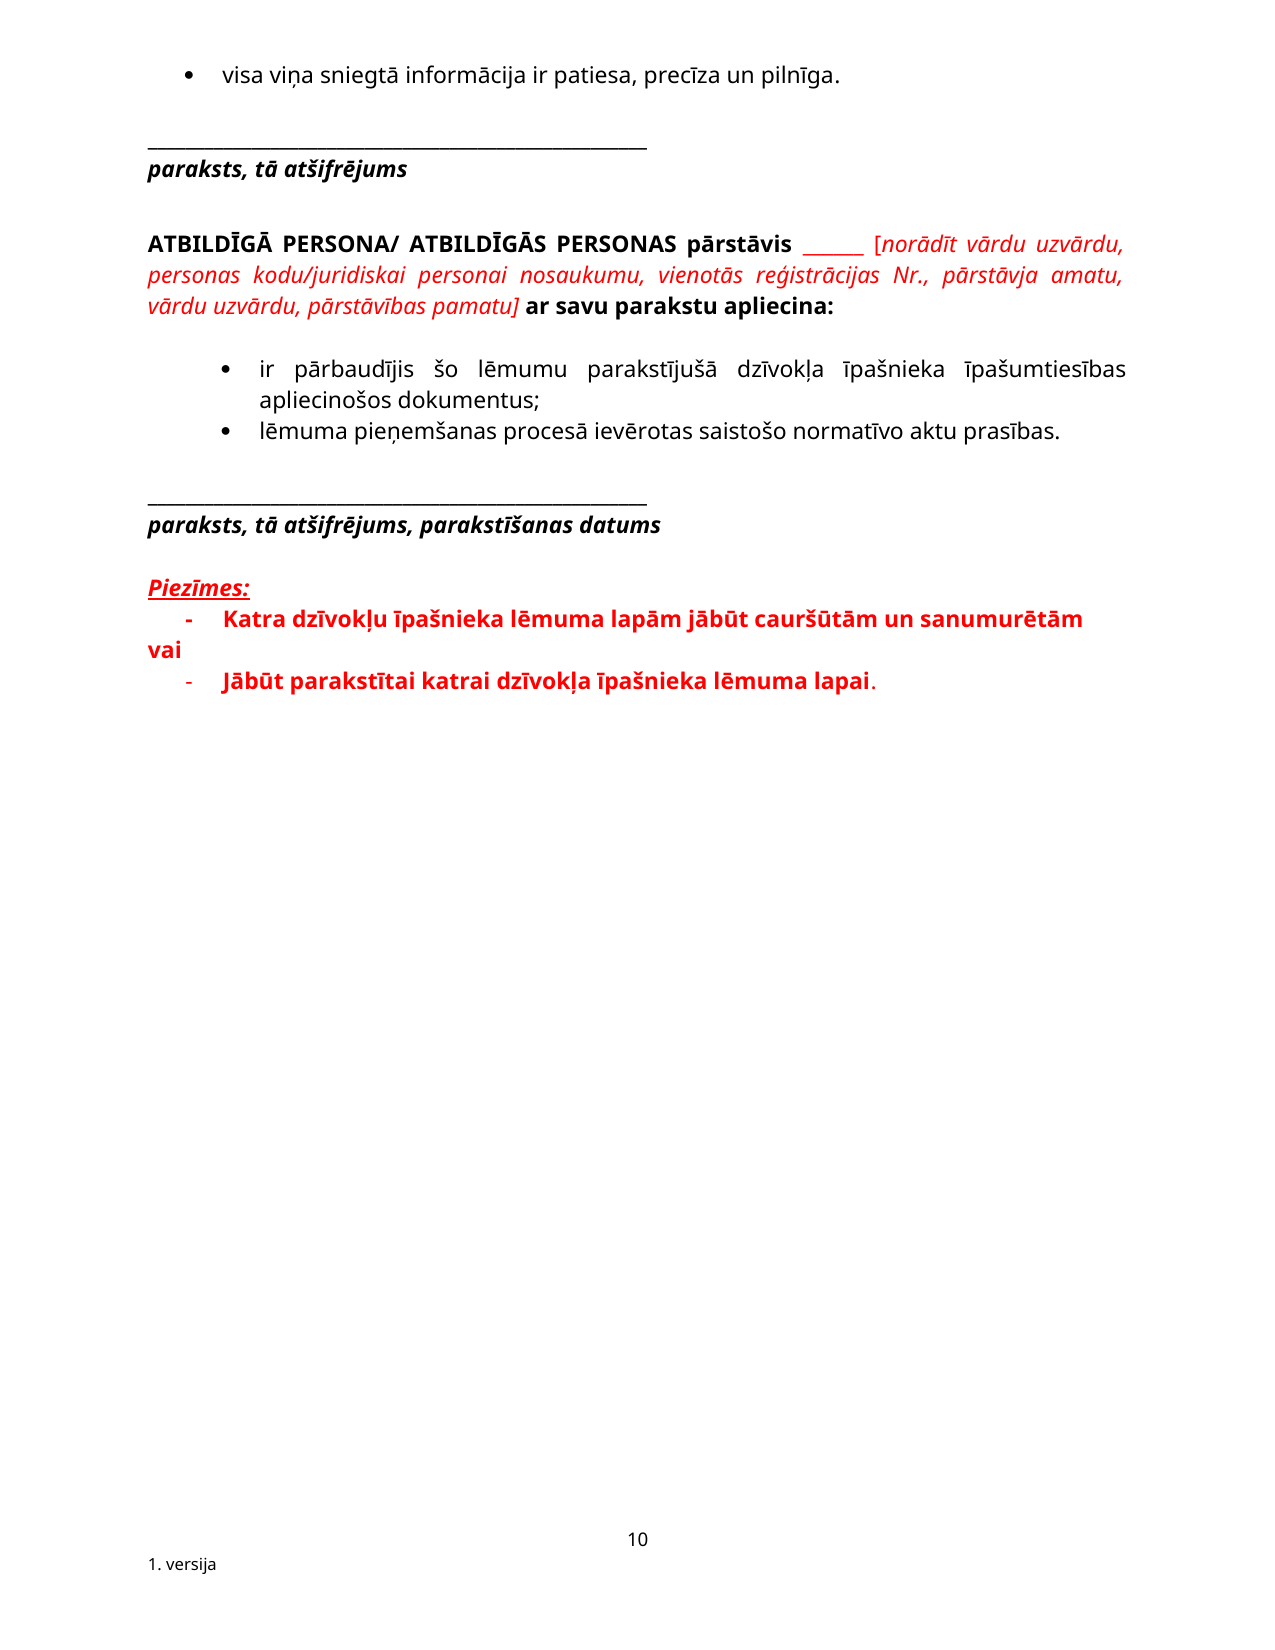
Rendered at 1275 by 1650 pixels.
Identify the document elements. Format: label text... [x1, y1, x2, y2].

text _____________________________________________________ [148, 122, 1127, 153]
list visa viņa sniegtā informācija ir patiesa, precīza un pilnīga. [185, 59, 1127, 90]
list Jābūt parakstītai katrai dzīvokļa īpašnieka lēmuma lapai. [185, 665, 1127, 697]
list ir pārbaudījis šo lēmumu parakstījušā dzīvokļa īpašnieka īpašumtiesības apliecinošos dokumentus; [222, 353, 1127, 415]
text ATBILDĪGĀ PERSONA/ ATBILDĪGĀS PERSONAS pārstāvis ______ [norādīt vārdu uzvārdu, personas kodu/juridiskai personai nosaukumu, vienotās reģistrācijas Nr., pārstāvja amatu, vārdu uzvārdu, pārstāvības pamatu] ar savu parakstu apliecina: [148, 228, 1127, 322]
text vai [148, 634, 1127, 665]
text _____________________________________________________ [148, 478, 1127, 509]
text paraksts, tā atšifrējums, parakstīšanas datums [148, 509, 1127, 540]
text Piezīmes: [148, 572, 1127, 603]
list lēmuma pieņemšanas procesā ievērotas saistošo normatīvo aktu prasības. [222, 415, 1127, 447]
list Katra dzīvokļu īpašnieka lēmuma lapām jābūt cauršūtām un sanumurētām [185, 603, 1127, 634]
text paraksts, tā atšifrējums [148, 153, 1127, 184]
